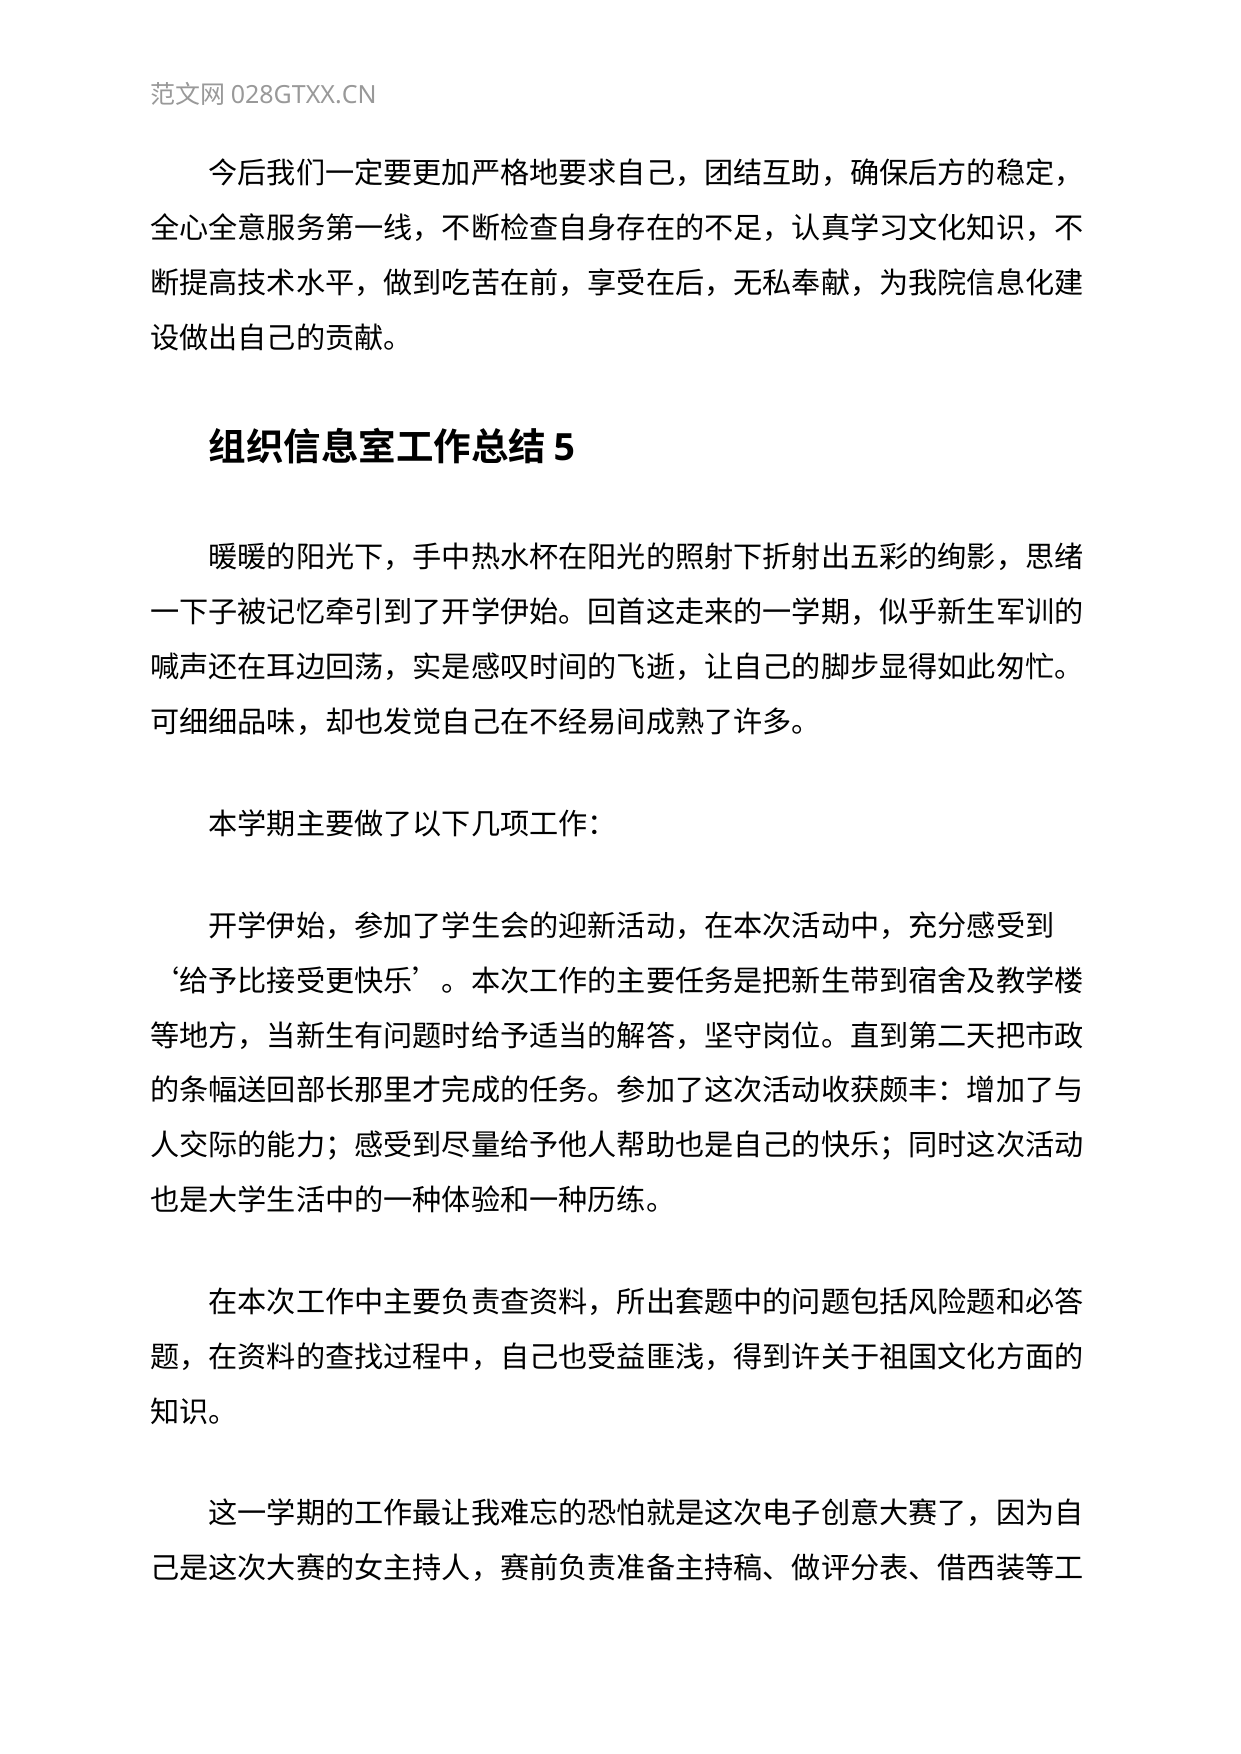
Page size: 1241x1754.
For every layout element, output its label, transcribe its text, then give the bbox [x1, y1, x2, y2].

text 暖暖的阳光下，手中热水杯在阳光的照射下折射出五彩的绚影，思绪一下子被记忆牵引到了开学伊始。回首这走来的一学期，似乎新生军训的喊声还在耳边回荡，实是感叹时间的飞逝，让自己的脚步显得如此匆忙。可细细品味，却也发觉自己在不经易间成熟了许多。 [150, 534, 1090, 741]
text 本学期主要做了以下几项工作： [150, 801, 1090, 843]
text 组织信息室工作总结5 [150, 416, 1090, 471]
text 开学伊始，参加了学生会的迎新活动，在本次活动中，充分感受到‘给予比接受更快乐’。本次工作的主要任务是把新生带到宿舍及教学楼等地方，当新生有问题时给予适当的解答，坚守岗位。直到第二天把市政的条幅送回部长那里才完成的任务。参加了这次活动收获颇丰：增加了与人交际的能力；感受到尽量给予他人帮助也是自己的快乐；同时这次活动也是大学生活中的一种体验和一种历练。 [150, 902, 1090, 1219]
text 今后我们一定要更加严格地要求自己，团结互助，确保后方的稳定，全心全意服务第一线，不断检查自身存在的不足，认真学习文化知识，不断提高技术水平，做到吃苦在前，享受在后，无私奉献，为我院信息化建设做出自己的贡献。 [150, 150, 1090, 357]
text 在本次工作中主要负责查资料，所出套题中的问题包括风险题和必答题，在资料的查找过程中，自己也受益匪浅，得到许关于祖国文化方面的知识。 [150, 1278, 1090, 1431]
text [150, 1490, 1090, 1587]
